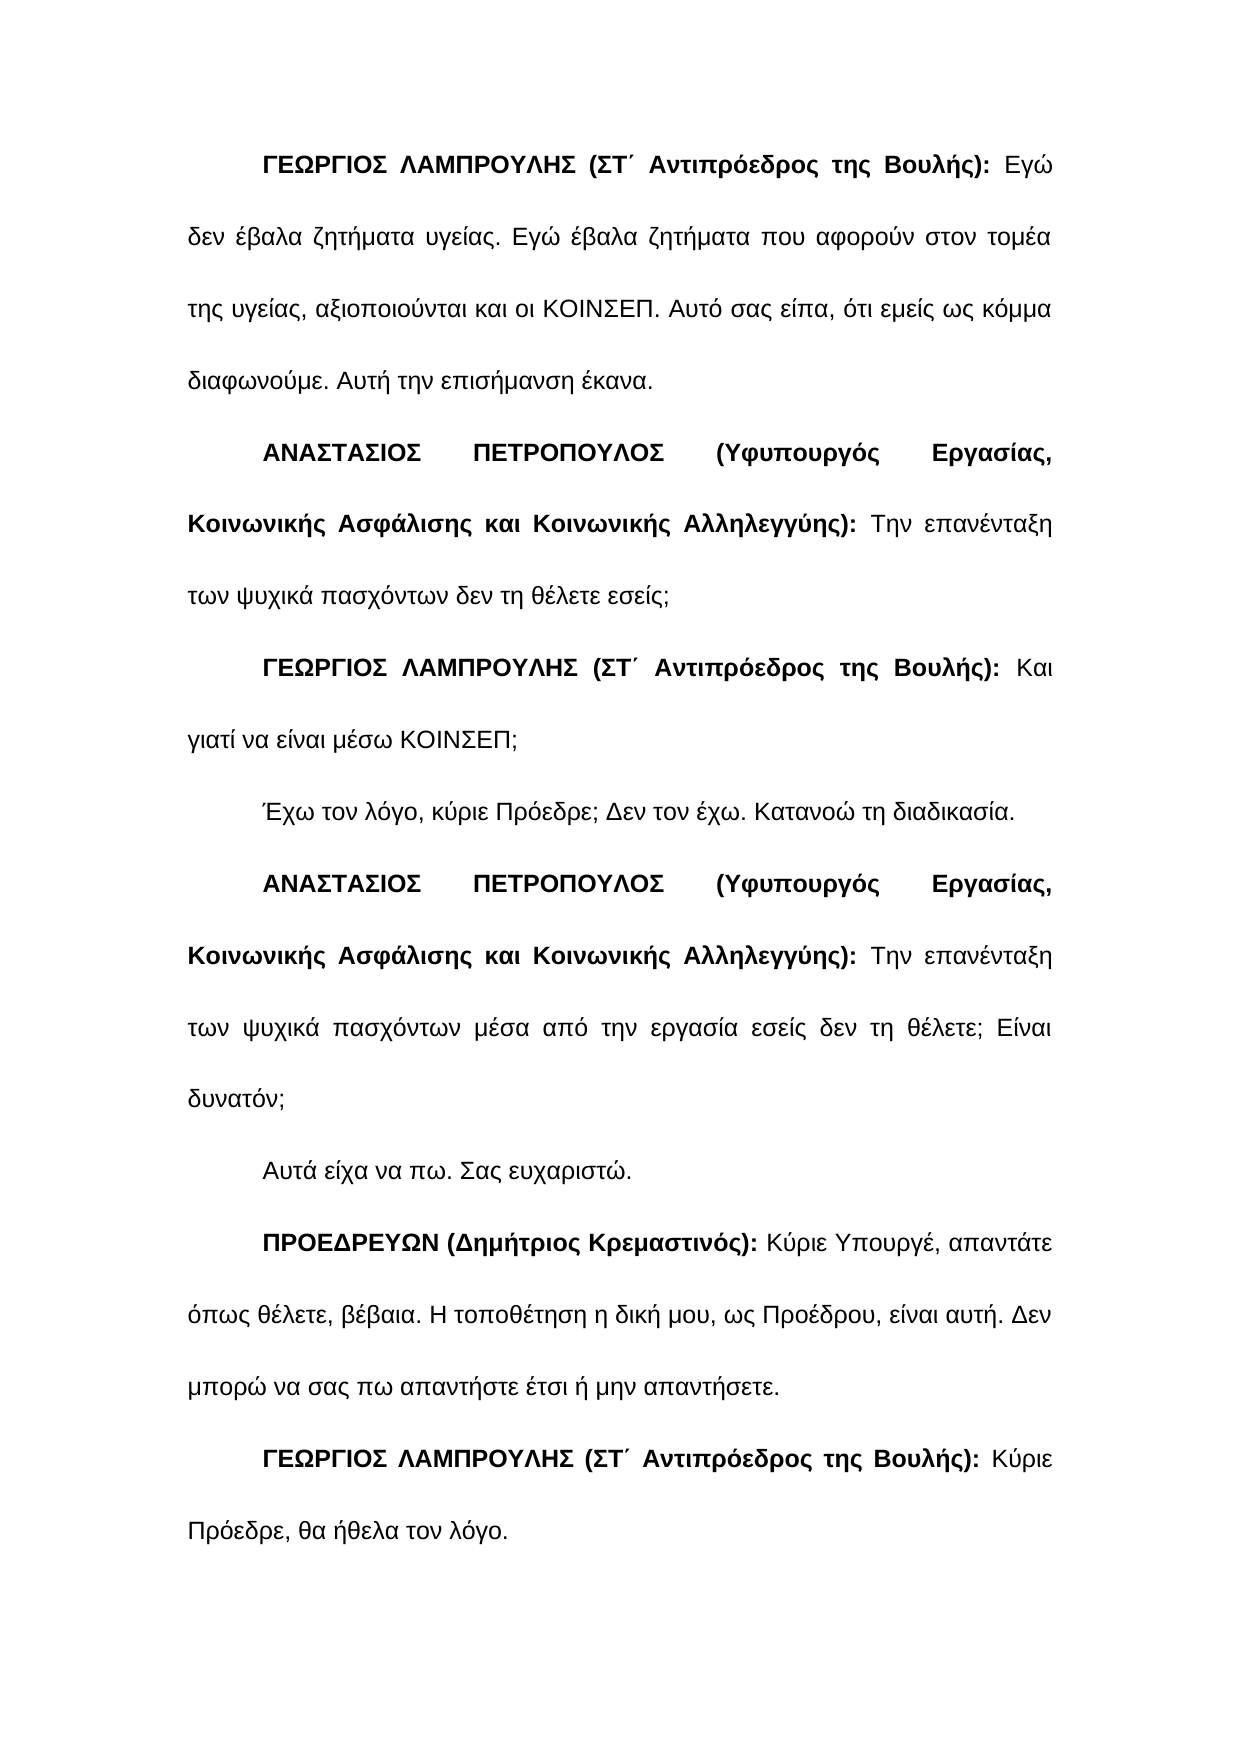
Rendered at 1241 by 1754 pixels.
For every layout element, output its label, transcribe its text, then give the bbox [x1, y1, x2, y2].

text ΓΕΩΡΓΙΟΣ ΛΑΜΠΡΟΥΛΗΣ (ΣΤ΄ Αντιπρόεδρος της Βουλής): Και γιατί να είναι μέσω ΚΟΙΝΣΕΠ; [187, 653, 1053, 754]
text Αυτά είχα να πω. Σας ευχαριστώ. [187, 1156, 1053, 1185]
text ΑΝΑΣΤΑΣΙΟΣ ΠΕΤΡΟΠΟΥΛΟΣ (Υφυπουργός Εργασίας, Κοινωνικής Ασφάλισης και Κοινωνικής Αλληλεγγύης): Την επανένταξη των ψυχικά πασχόντων μέσα από την εργασία εσείς δεν τη θέλετε; Είναι δυνατόν; [187, 869, 1053, 1113]
text Έχω τον λόγο, κύριε Πρόεδρε; Δεν τον έχω. Κατανοώ τη διαδικασία. [187, 797, 1053, 826]
text ΠΡΟΕΔΡΕΥΩΝ (Δημήτριος Κρεμαστινός): Κύριε Υπουργέ, απαντάτε όπως θέλετε, βέβαια. Η τοποθέτηση η δική μου, ως Προέδρου, είναι αυτή. Δεν μπορώ να σας πω απαντήστε έτσι ή μην απαντήσετε. [187, 1228, 1053, 1401]
text ΑΝΑΣΤΑΣΙΟΣ ΠΕΤΡΟΠΟΥΛΟΣ (Υφυπουργός Εργασίας, Κοινωνικής Ασφάλισης και Κοινωνικής Αλληλεγγύης): Την επανένταξη των ψυχικά πασχόντων δεν τη θέλετε εσείς; [187, 437, 1053, 610]
text ΓΕΩΡΓΙΟΣ ΛΑΜΠΡΟΥΛΗΣ (ΣΤ΄ Αντιπρόεδρος της Βουλής): Εγώ δεν έβαλα ζητήματα υγείας. Εγώ έβαλα ζητήματα που αφορούν στον τομέα της υγείας, αξιοποιούνται και οι ΚΟΙΝΣΕΠ. Αυτό σας είπα, ότι εμείς ως κόμμα διαφωνούμε. Αυτή την επισήμανση έκανα. [187, 150, 1053, 394]
text ΓΕΩΡΓΙΟΣ ΛΑΜΠΡΟΥΛΗΣ (ΣΤ΄ Αντιπρόεδρος της Βουλής): Κύριε Πρόεδρε, θα ήθελα τον λόγο. [187, 1444, 1053, 1544]
